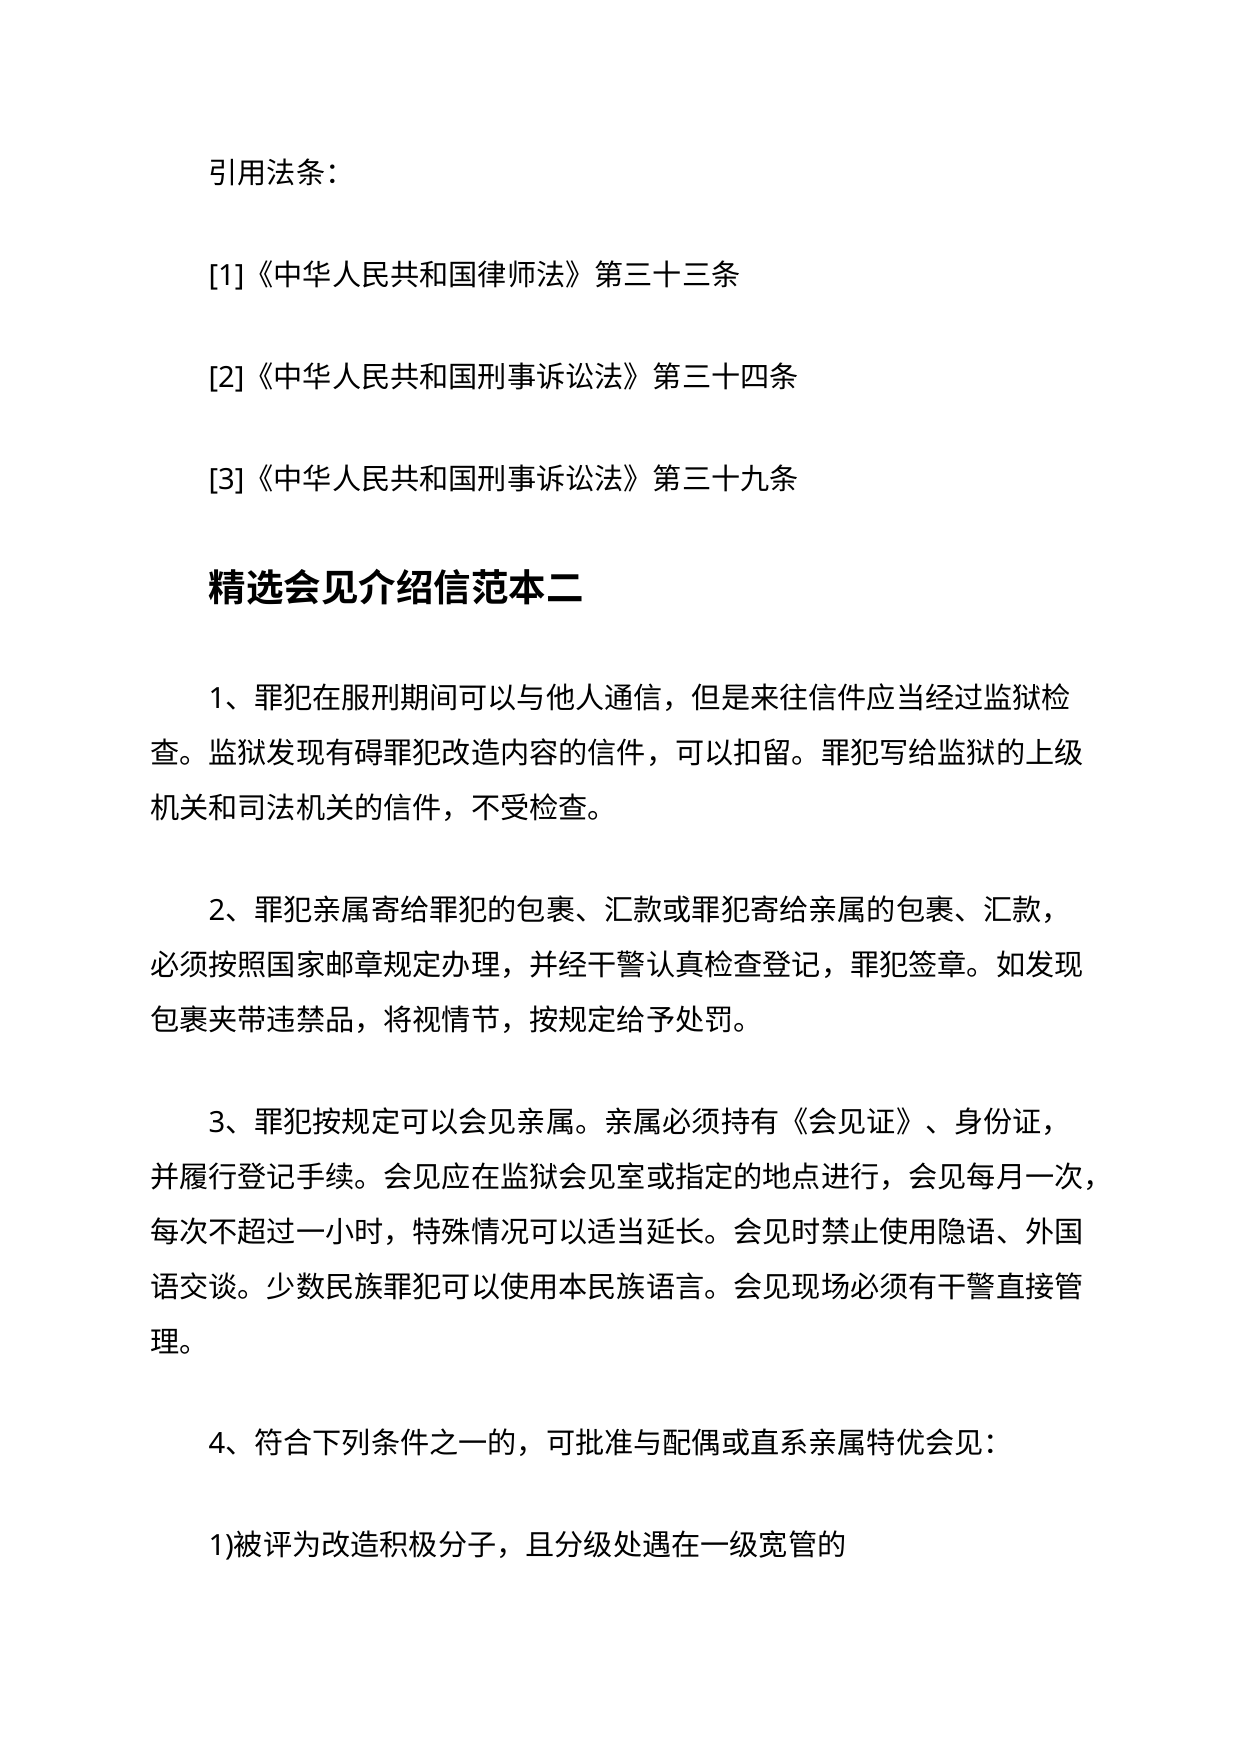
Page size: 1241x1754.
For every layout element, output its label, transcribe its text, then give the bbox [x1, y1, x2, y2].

text 4、符合下列条件之一的，可批准与配偶或直系亲属特优会见： [150, 1420, 1090, 1462]
text [2]《中华人民共和国刑事诉讼法》第三十四条 [150, 354, 1090, 396]
text [1]《中华人民共和国律师法》第三十三条 [150, 252, 1090, 294]
text 1)被评为改造积极分子，且分级处遇在一级宽管的 [150, 1522, 1090, 1564]
text 引用法条： [150, 150, 1090, 192]
text 3、罪犯按规定可以会见亲属。亲属必须持有《会见证》、身份证，并履行登记手续。会见应在监狱会见室或指定的地点进行，会见每月一次，每次不超过一小时，特殊情况可以适当延长。会见时禁止使用隐语、外国语交谈。少数民族罪犯可以使用本民族语言。会见现场必须有干警直接管理。 [150, 1098, 1090, 1360]
text 2、罪犯亲属寄给罪犯的包裹、汇款或罪犯寄给亲属的包裹、汇款，必须按照国家邮章规定办理，并经干警认真检查登记，罪犯签章。如发现包裹夹带违禁品，将视情节，按规定给予处罚。 [150, 887, 1090, 1039]
text 精选会见介绍信范本二 [150, 558, 1090, 612]
text 1、罪犯在服刑期间可以与他人通信，但是来往信件应当经过监狱检查。监狱发现有碍罪犯改造内容的信件，可以扣留。罪犯写给监狱的上级机关和司法机关的信件，不受检查。 [150, 675, 1090, 827]
text [3]《中华人民共和国刑事诉讼法》第三十九条 [150, 456, 1090, 498]
